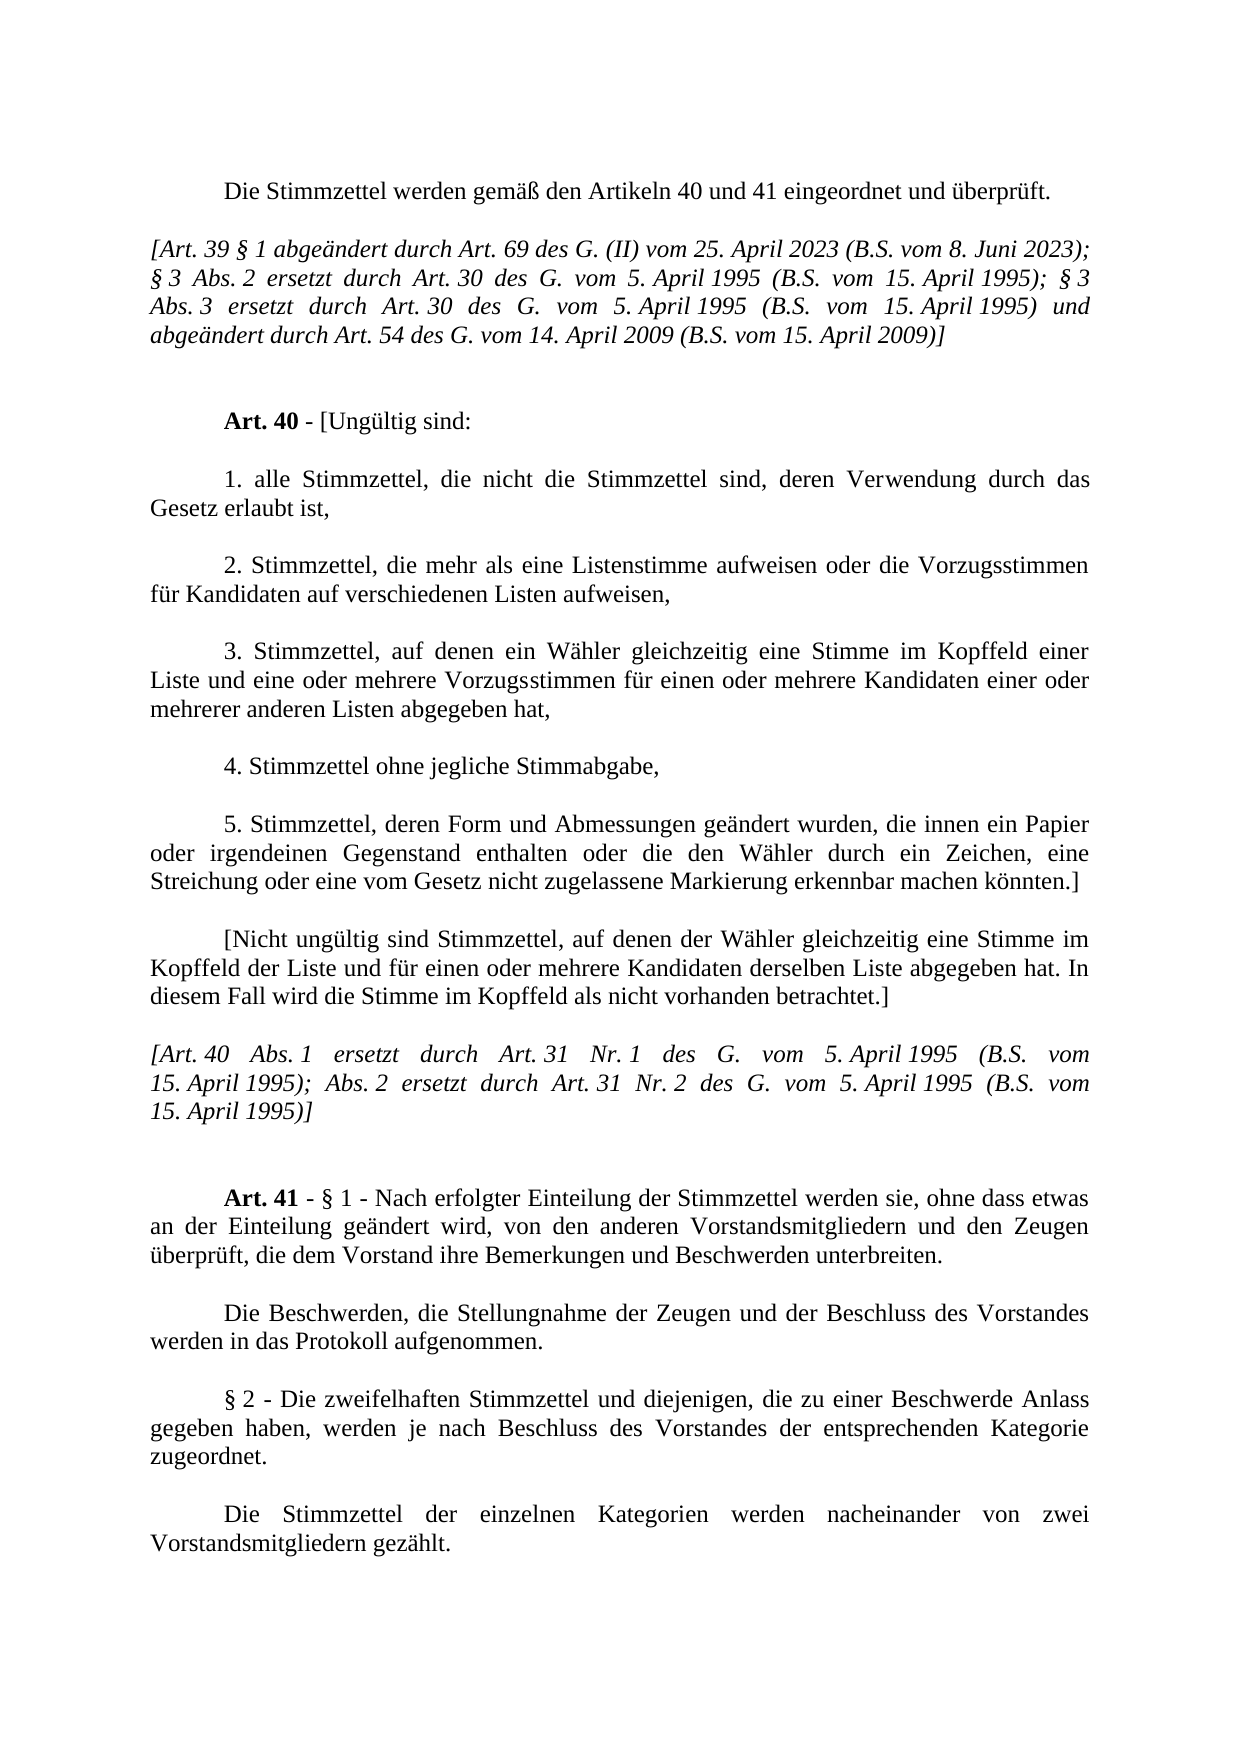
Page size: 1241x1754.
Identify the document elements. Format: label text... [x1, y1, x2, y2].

text Die Stimmzettel der einzelnen Kategorien werden nacheinander von zwei Vorstandsmitgliedern gezählt. [150, 1499, 1090, 1556]
text Die Beschwerden, die Stellungnahme der Zeugen und der Beschluss des Vorstandes werden in das Protokoll aufgenommen. [150, 1298, 1090, 1355]
text § 2 - Die zweifelhaften Stimmzettel und diejenigen, die zu einer Beschwerde Anlass gegeben haben, werden je nach Beschluss des Vorstandes der entsprechenden Kategorie zugeordnet. [150, 1384, 1090, 1470]
text 5. Stimmzettel, deren Form und Abmessungen geändert wurden, die innen ein Papier oder irgendeinen Gegenstand enthalten oder die den Wähler durch ein Zeichen, eine Streichung oder eine vom Gesetz nicht zugelassene Markierung erkennbar machen könnten.] [150, 809, 1090, 895]
text 4. Stimmzettel ohne jegliche Stimmabgabe, [150, 751, 1090, 780]
text Art. 40 - [Ungültig sind: [150, 406, 1090, 435]
text [Art. 40 Abs. 1 ersetzt durch Art. 31 Nr. 1 des G. vom 5. April 1995 (B.S. vom 15. April 1995); Abs. 2 ersetzt durch Art. 31 Nr. 2 des G. vom 5. April 1995 (B.S. vom 15. April 1995)] [150, 1039, 1090, 1125]
text [Nicht ungültig sind Stimmzettel, auf denen der Wähler gleichzeitig eine Stimme im Kopffeld der Liste und für einen oder mehrere Kandidaten derselben Liste abgegeben hat. In diesem Fall wird die Stimme im Kopffeld als nicht vorhanden betrachtet.] [150, 924, 1090, 1010]
text [Art. 39 § 1 abgeändert durch Art. 69 des G. (II) vom 25. April 2023 (B.S. vom 8. Juni 2023); § 3 Abs. 2 ersetzt durch Art. 30 des G. vom 5. April 1995 (B.S. vom 15. April 1995); § 3 Abs. 3 ersetzt durch Art. 30 des G. vom 5. April 1995 (B.S. vom 15. April 1995) und abgeändert durch Art. 54 des G. vom 14. April 2009 (B.S. vom 15. April 2009)] [150, 234, 1090, 349]
text 2. Stimmzettel, die mehr als eine Listenstimme aufweisen oder die Vorzugsstimmen für Kandidaten auf verschiedenen Listen aufweisen, [150, 550, 1090, 608]
text 3. Stimmzettel, auf denen ein Wähler gleichzeitig eine Stimme im Kopffeld einer Liste und eine oder mehrere Vorzugsstimmen für einen oder mehrere Kandidaten einer oder mehrerer anderen Listen abgegeben hat, [150, 636, 1090, 723]
text 1. alle Stimmzettel, die nicht die Stimmzettel sind, deren Verwendung durch das Gesetz erlaubt ist, [150, 464, 1090, 521]
text Art. 41 - § 1 - Nach erfolgter Einteilung der Stimmzettel werden sie, ohne dass etwas an der Einteilung geändert wird, von den anderen Vorstandsmitgliedern und den Zeugen überprüft, die dem Vorstand ihre Bemerkungen und Beschwerden unterbreiten. [150, 1183, 1090, 1269]
text Die Stimmzettel werden gemäß den Artikeln 40 und 41 eingeordnet und überprüft. [150, 176, 1090, 205]
